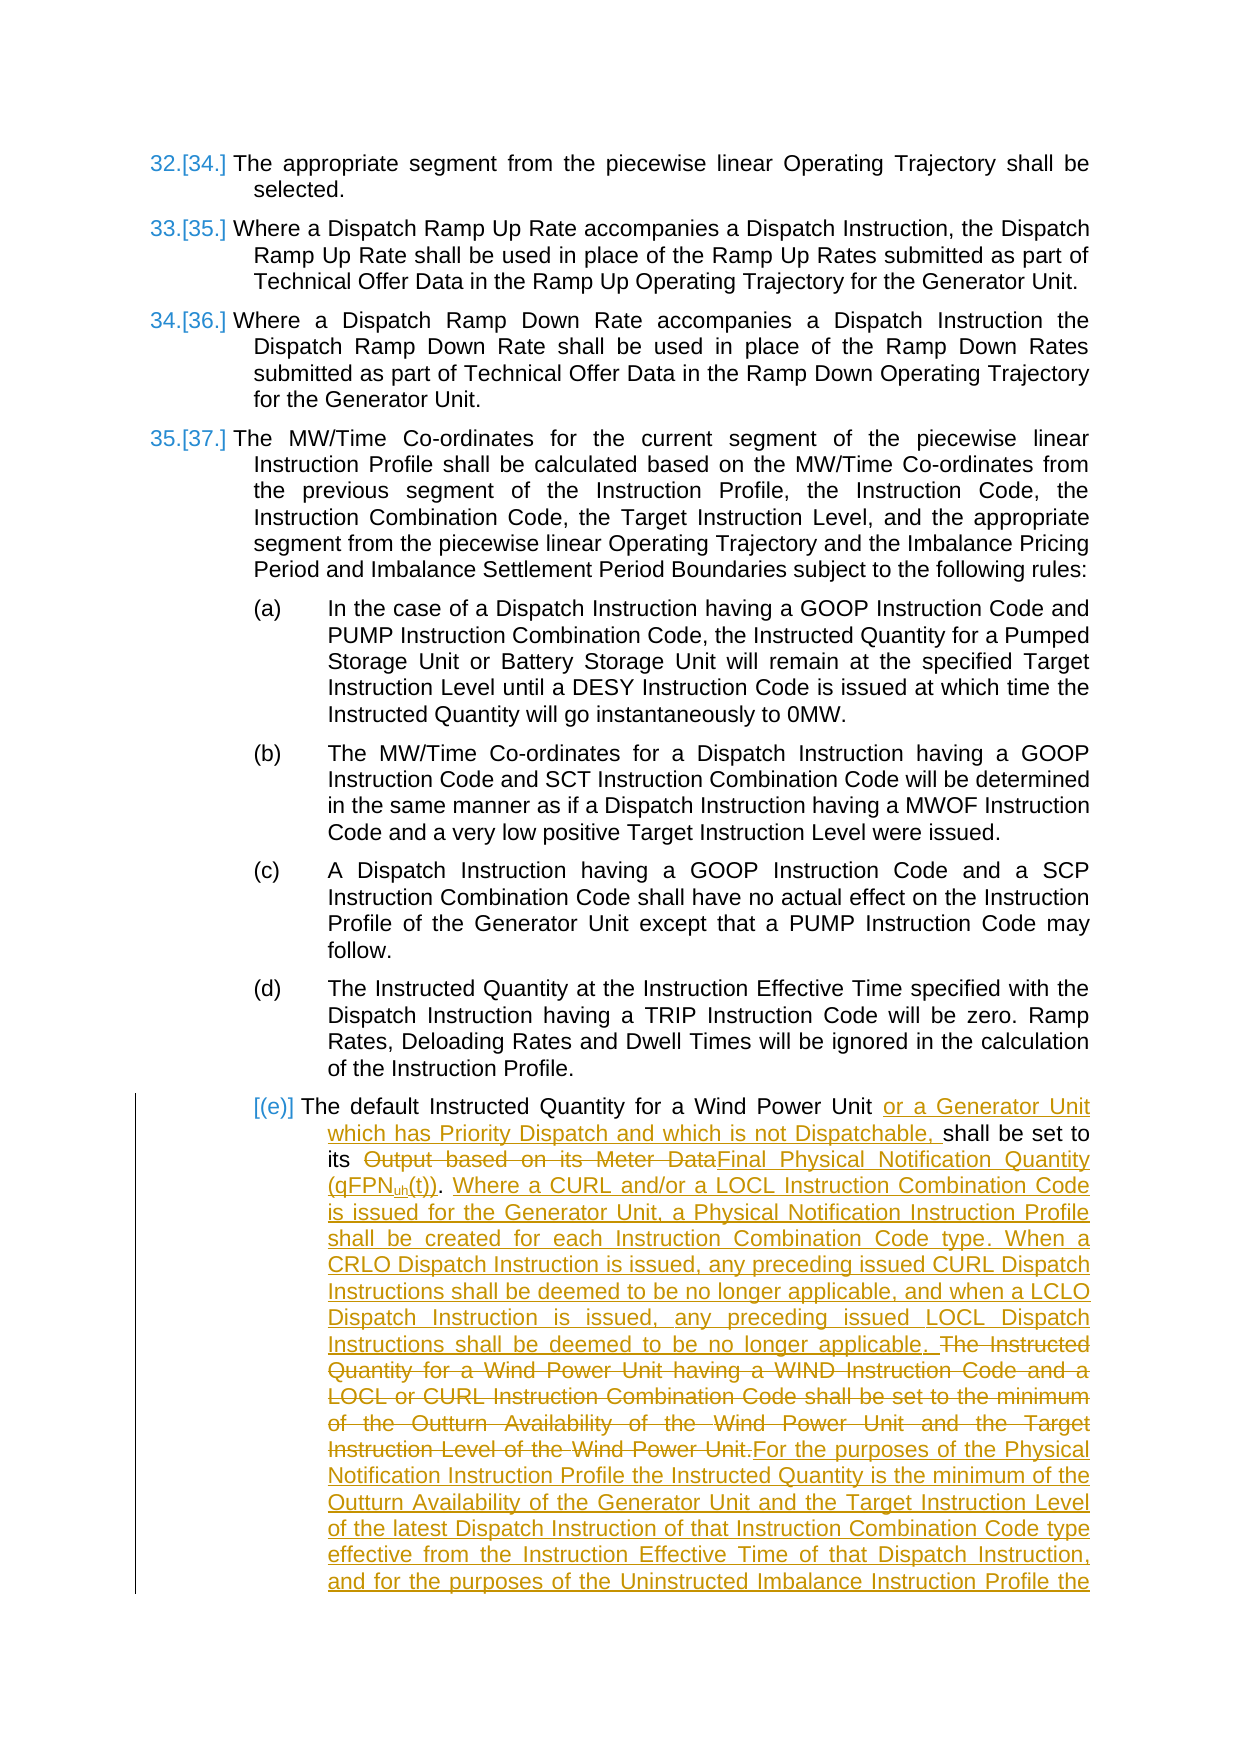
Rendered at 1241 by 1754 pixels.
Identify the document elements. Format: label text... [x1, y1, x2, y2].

list Where a Dispatch Ramp Down Rate accompanies a Dispatch Instruction the Dispatch Ramp Down Rate shall be used in place of the Ramp Down Rates submitted as part of Technical Offer Data in the Ramp Down Operating Trajectory for the Generator Unit. [150, 307, 1090, 412]
list A Dispatch Instruction having a GOOP Instruction Code and a SCP Instruction Combination Code shall have no actual effect on the Instruction Profile of the Generator Unit except that a PUMP Instruction Code may follow. [253, 857, 1090, 963]
list The Instructed Quantity at the Instruction Effective Time specified with the Dispatch Instruction having a TRIP Instruction Code will be zero. Ramp Rates, Deloading Rates and Dwell Times will be ignored in the calculation of the Instruction Profile. [253, 975, 1090, 1081]
list Where a Dispatch Ramp Up Rate accompanies a Dispatch Instruction, the Dispatch Ramp Up Rate shall be used in place of the Ramp Up Rates submitted as part of Technical Offer Data in the Ramp Up Operating Trajectory for the Generator Unit. [150, 215, 1090, 294]
list In the case of a Dispatch Instruction having a GOOP Instruction Code and PUMP Instruction Combination Code, the Instructed Quantity for a Pumped Storage Unit or Battery Storage Unit will remain at the specified Target Instruction Level until a DESY Instruction Code is issued at which time the Instructed Quantity will go instantaneously to 0MW. [253, 595, 1090, 727]
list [253, 1093, 1090, 1594]
list The MW/Time Co-ordinates for the current segment of the piecewise linear Instruction Profile shall be calculated based on the MW/Time Co-ordinates from the previous segment of the Instruction Profile, the Instruction Code, the Instruction Combination Code, the Target Instruction Level, and the appropriate segment from the piecewise linear Operating Trajectory and the Imbalance Pricing Period and Imbalance Settlement Period Boundaries subject to the following rules: [150, 425, 1090, 583]
list The MW/Time Co-ordinates for a Dispatch Instruction having a GOOP Instruction Code and SCT Instruction Combination Code will be determined in the same manner as if a Dispatch Instruction having a MWOF Instruction Code and a very low positive Target Instruction Level were issued. [253, 739, 1090, 845]
list The appropriate segment from the piecewise linear Operating Trajectory shall be selected. [150, 150, 1090, 203]
